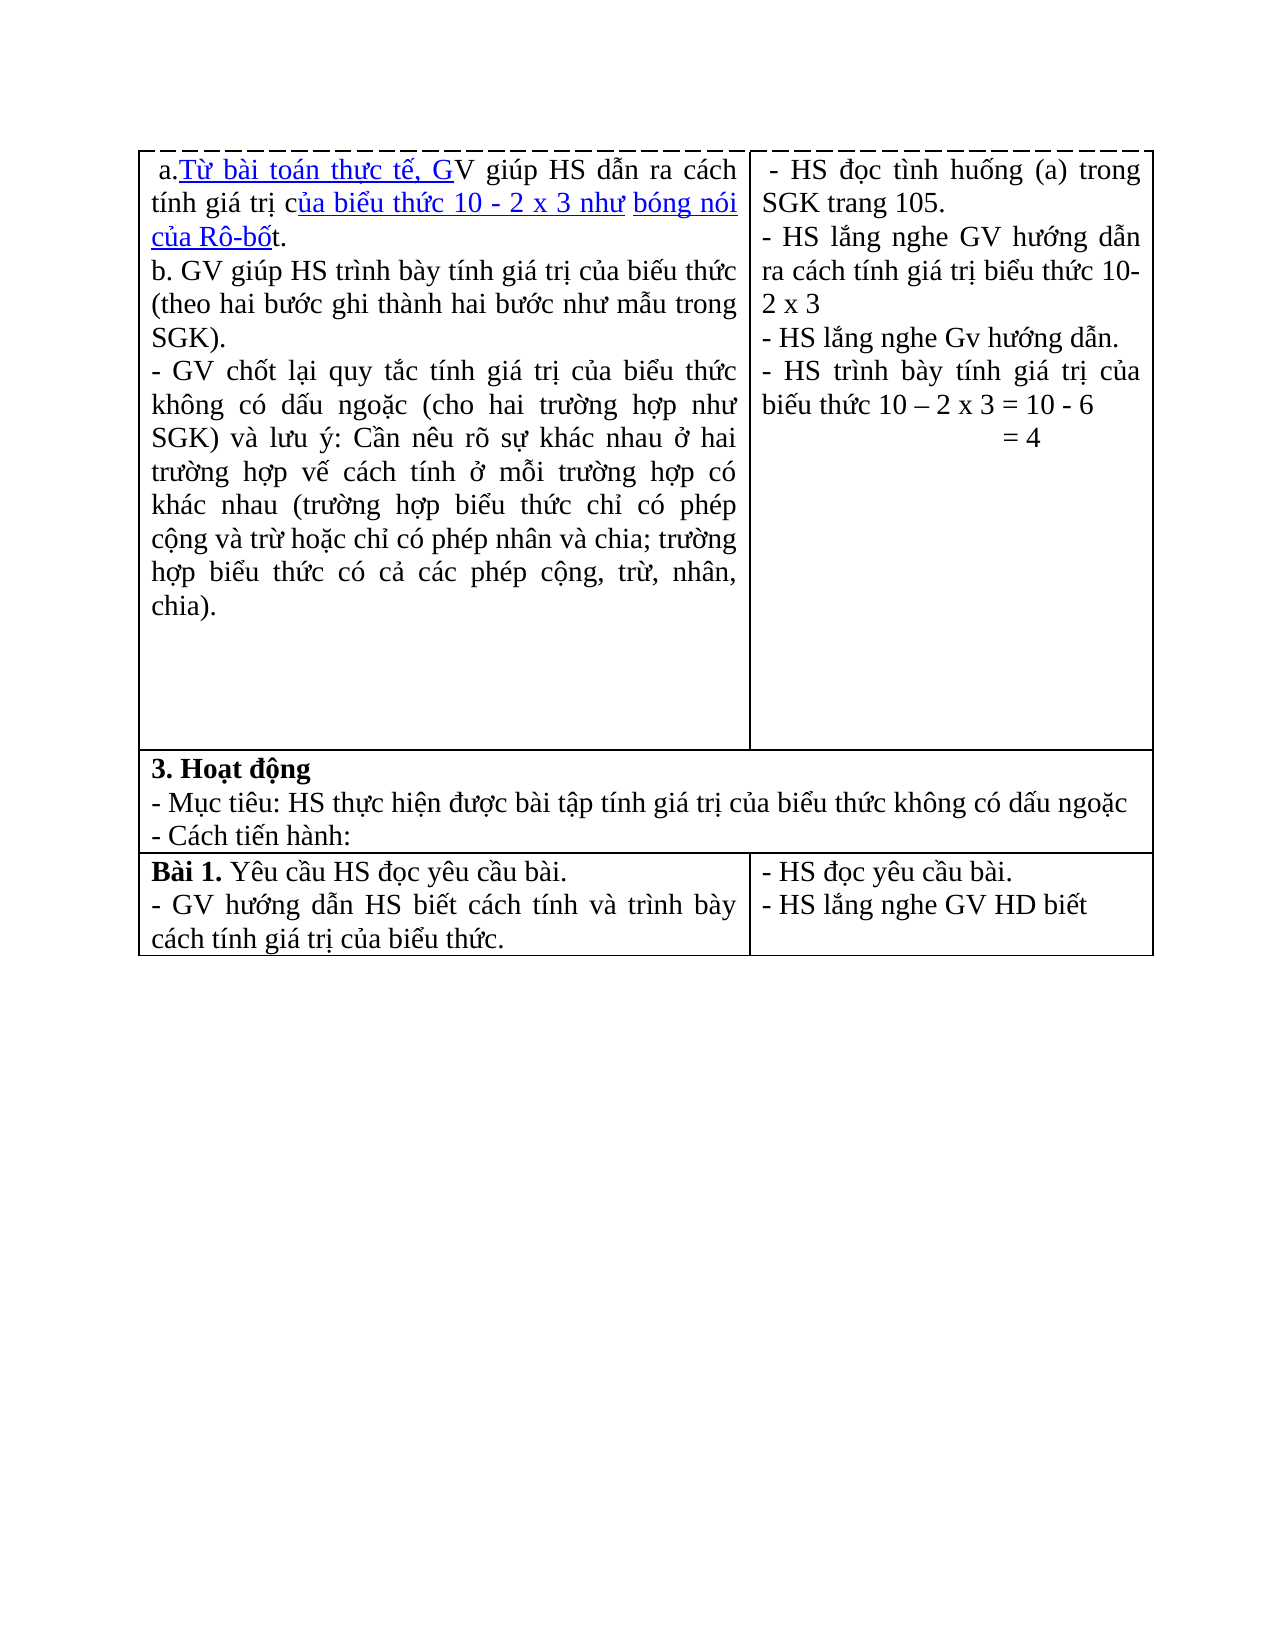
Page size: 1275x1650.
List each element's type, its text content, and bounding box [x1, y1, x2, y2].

table_cell 3. Hoạt động - Mục tiêu: HS thực hiện được bài tập tính giá trị của biểu thức không có dấu ngoặc - Cách tiến hành: [140, 751, 1152, 852]
table_cell a.Từ bài toán thực tế, GV giúp HS dẫn ra cách tính giá trị của biểu thức 10 - 2 x 3 như bóng nói của Rô-bốt. b. GV giúp HS trình bày tính giá trị của biếu thức (theo hai bước ghi thành hai bước như mẫu trong SGK). - GV chốt lại quy tắc tính giá trị của biểu thức không có dấu ngoặc (cho hai trường hợp như SGK) và lưu ý: Cần nêu rõ sự khác nhau ở hai trường hợp vế cách tính ở mỗi trường hợp có khác nhau (trường hợp biểu thức chỉ có phép cộng và trừ hoặc chỉ có phép nhân và chia; trường hợp biểu thức có cả các phép cộng, trừ, nhân, chia). [140, 150, 749, 749]
table_cell - HS đọc yêu cầu bài. - HS lắng nghe GV HD biết [751, 854, 1152, 954]
table_cell - HS đọc tình huống (a) trong SGK trang 105. - HS lắng nghe GV hướng dẫn ra cách tính giá trị biểu thức 10- 2 x 3 - HS lắng nghe Gv hướng dẫn. - HS trình bày tính giá trị của biếu thức 10 – 2 x 3 = 10 - 6 = 4 [751, 150, 1152, 749]
table_cell Bài 1. Yêu cầu HS đọc yêu cầu bài. - GV hướng dẫn HS biết cách tính và trình bày cách tính giá trị của biểu thức. [140, 854, 749, 954]
